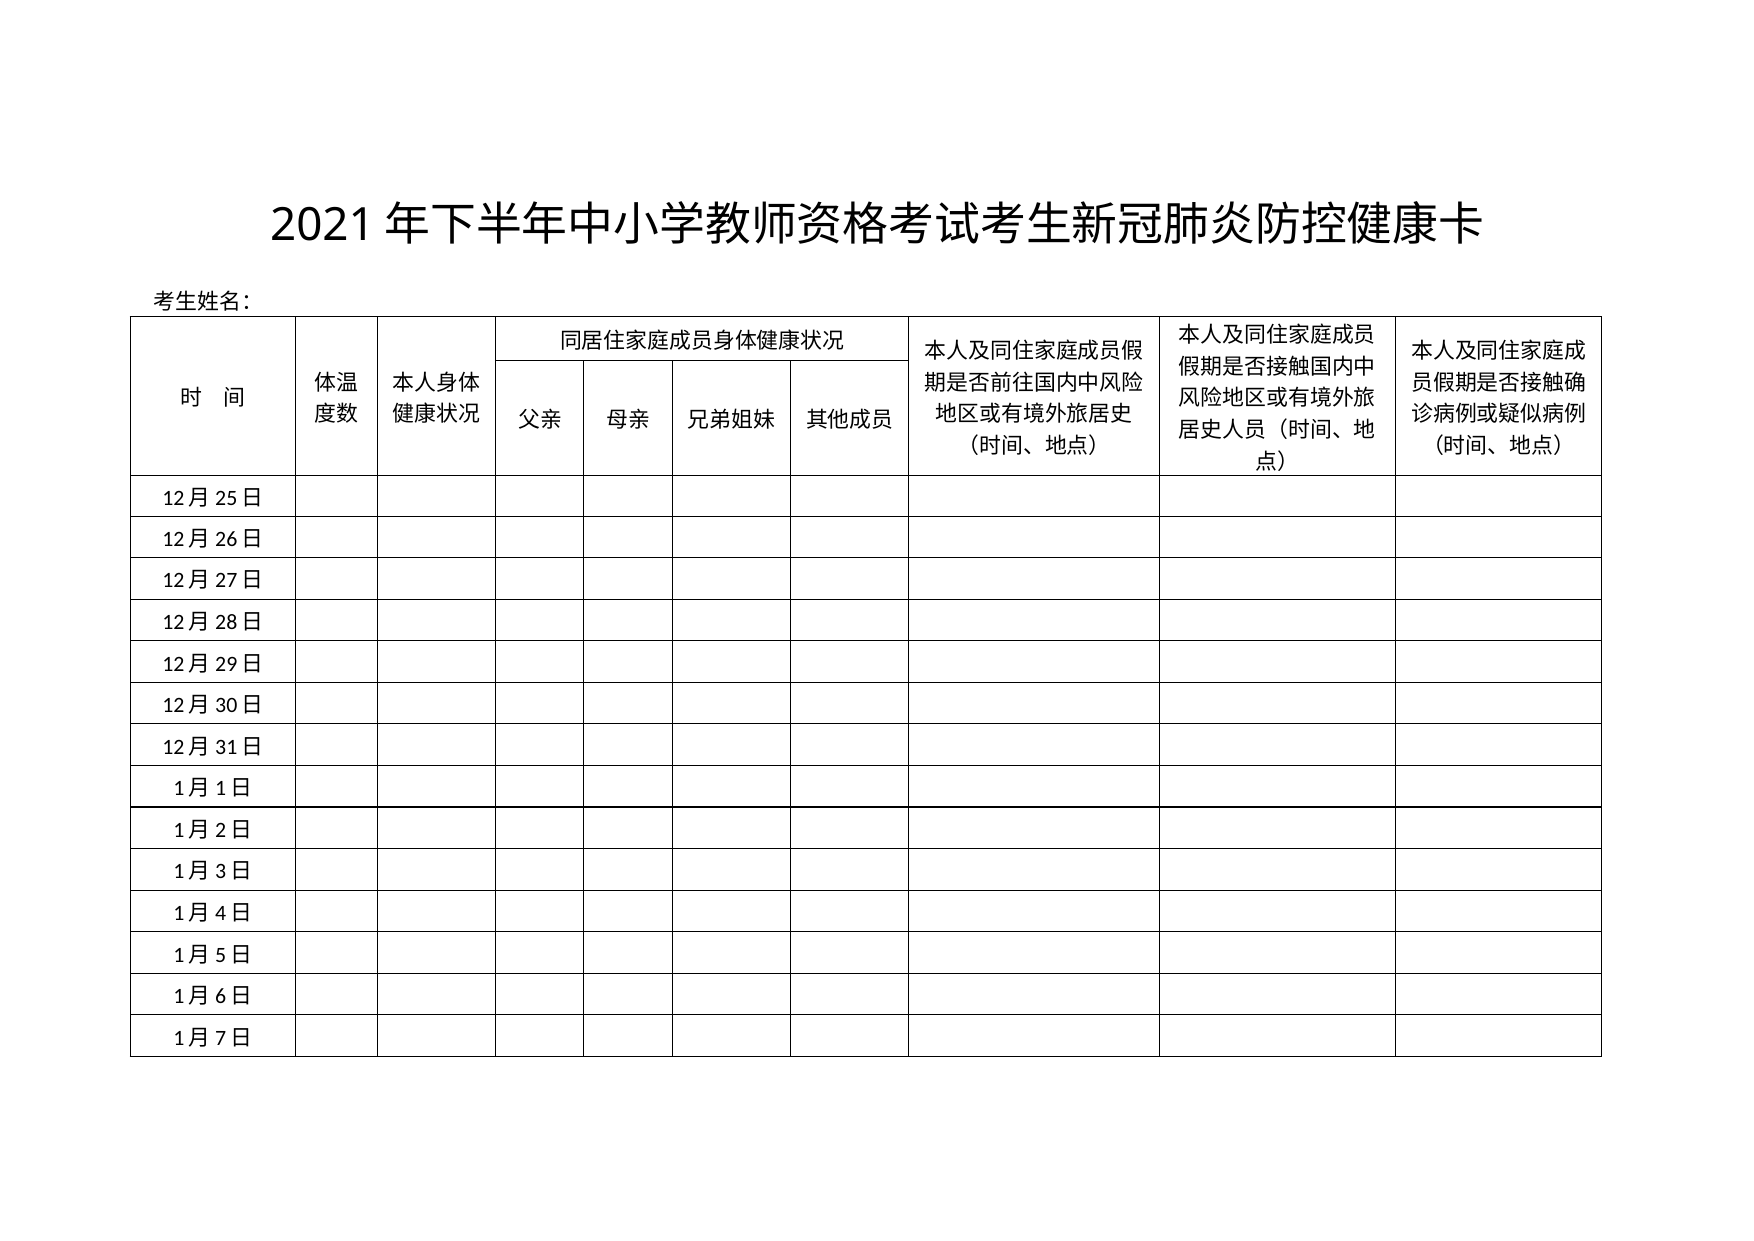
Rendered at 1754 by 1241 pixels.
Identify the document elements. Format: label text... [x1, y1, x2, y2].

table_cell [378, 1015, 495, 1056]
table_cell [791, 724, 908, 765]
table_cell [1396, 558, 1601, 599]
table_cell [496, 517, 583, 557]
table_cell [296, 683, 377, 723]
table_cell [378, 974, 495, 1014]
table_cell 12月31日 [131, 724, 295, 765]
table_cell [791, 891, 908, 931]
table_cell [791, 517, 908, 557]
table_cell [584, 724, 672, 765]
table_cell [673, 517, 790, 557]
table_cell [673, 766, 790, 806]
table_cell [296, 724, 377, 765]
table_cell 母亲 [584, 361, 672, 475]
table_cell [378, 808, 495, 848]
table_cell [1396, 849, 1601, 889]
table_cell [909, 600, 1159, 640]
table_cell [584, 641, 672, 682]
text 2021年下半年中小学教师资格考试考生新冠肺炎防控健康卡 [153, 187, 1601, 254]
table_cell [791, 558, 908, 599]
table_cell [791, 808, 908, 848]
table_cell [296, 849, 377, 889]
table_cell 1月2日 [131, 808, 295, 848]
table_cell [909, 724, 1159, 765]
table_cell [496, 1015, 583, 1056]
table_cell [1160, 766, 1395, 806]
table_cell 12月26日 [131, 517, 295, 557]
table_cell [673, 641, 790, 682]
text 考生姓名： [153, 284, 1601, 316]
table_cell 12月28日 [131, 600, 295, 640]
table_cell [673, 600, 790, 640]
table_cell [296, 1015, 377, 1056]
table_cell [1396, 932, 1601, 973]
table_cell [296, 974, 377, 1014]
table_cell [584, 932, 672, 973]
table_cell [584, 558, 672, 599]
table_cell [378, 932, 495, 973]
table_cell [584, 517, 672, 557]
table_cell [1160, 891, 1395, 931]
table_cell [584, 683, 672, 723]
table_header 本人身体 健康状况 [378, 317, 495, 475]
table_cell [378, 641, 495, 682]
table_cell [496, 891, 583, 931]
table_cell [791, 766, 908, 806]
table_cell [1396, 891, 1601, 931]
table_cell [909, 891, 1159, 931]
table_header 体温度数 [296, 317, 377, 475]
table_cell [496, 766, 583, 806]
table_cell [909, 558, 1159, 599]
table_cell [496, 600, 583, 640]
table_cell [1160, 683, 1395, 723]
table_cell 12月25日 [131, 476, 295, 516]
table_cell [791, 932, 908, 973]
table_cell [909, 932, 1159, 973]
table_cell [378, 558, 495, 599]
table_cell [496, 683, 583, 723]
table_cell [584, 849, 672, 889]
table_header 同居住家庭成员身体健康状况 [496, 317, 908, 360]
table_cell [909, 641, 1159, 682]
table_cell [584, 476, 672, 516]
table_cell [1160, 974, 1395, 1014]
table_cell [673, 974, 790, 1014]
table_cell [296, 558, 377, 599]
table_cell [791, 974, 908, 1014]
table_cell [496, 476, 583, 516]
table_cell [584, 891, 672, 931]
table_cell [1396, 600, 1601, 640]
table_cell [1160, 1015, 1395, 1056]
table_cell [584, 600, 672, 640]
table_cell [909, 808, 1159, 848]
table_cell [496, 849, 583, 889]
table_cell [296, 600, 377, 640]
table_cell [673, 476, 790, 516]
table_cell [909, 683, 1159, 723]
table_cell [1160, 517, 1395, 557]
table_cell [296, 932, 377, 973]
table_cell [1396, 683, 1601, 723]
table_cell [296, 476, 377, 516]
table_cell [1396, 1015, 1601, 1056]
table_cell [673, 932, 790, 973]
table_cell [1396, 808, 1601, 848]
table_header 时 间 [131, 317, 295, 475]
table_cell [909, 1015, 1159, 1056]
table_cell [296, 808, 377, 848]
table_cell [296, 517, 377, 557]
table_cell [909, 476, 1159, 516]
table_cell [378, 849, 495, 889]
table_cell [791, 641, 908, 682]
table_cell [1396, 766, 1601, 806]
table_cell [584, 766, 672, 806]
table_cell [673, 683, 790, 723]
table_cell [1160, 849, 1395, 889]
table_cell [1396, 641, 1601, 682]
table_cell [909, 849, 1159, 889]
table_cell [791, 849, 908, 889]
table_cell [1160, 600, 1395, 640]
table_cell 其他成员 [791, 361, 908, 475]
table_cell [378, 766, 495, 806]
table_cell [1160, 724, 1395, 765]
table_cell [673, 1015, 790, 1056]
table_cell [909, 974, 1159, 1014]
table_cell [296, 766, 377, 806]
table_cell [1396, 974, 1601, 1014]
table_header 本人及同住家庭成员假期是否前往国内中风险地区或有境外旅居史（时间、地点） [909, 317, 1159, 475]
table_cell [496, 558, 583, 599]
table_header 本人及同住家庭成员假期是否接触确诊病例或疑似病例（时间、地点） [1396, 317, 1601, 475]
table_cell [378, 476, 495, 516]
table_cell 父亲 [496, 361, 583, 475]
table_cell 1月3日 [131, 849, 295, 889]
table_cell 1月4日 [131, 891, 295, 931]
table_cell [496, 974, 583, 1014]
table_cell [378, 517, 495, 557]
table_cell [1160, 476, 1395, 516]
table_cell 1月5日 [131, 932, 295, 973]
table_cell [584, 1015, 672, 1056]
table_cell [378, 600, 495, 640]
table_cell 兄弟姐妹 [673, 361, 790, 475]
table_cell [1160, 808, 1395, 848]
table_cell [1396, 724, 1601, 765]
table_cell [1160, 932, 1395, 973]
table_cell [496, 641, 583, 682]
table_cell 1月6日 [131, 974, 295, 1014]
table_cell [1160, 558, 1395, 599]
table_cell [673, 808, 790, 848]
table_cell [496, 808, 583, 848]
table_cell [673, 891, 790, 931]
table_cell [673, 849, 790, 889]
table_cell 1月1日 [131, 766, 295, 806]
table_cell [673, 558, 790, 599]
table_cell [1396, 517, 1601, 557]
table_cell [791, 600, 908, 640]
table_cell [791, 476, 908, 516]
table_cell [584, 808, 672, 848]
table_cell [378, 724, 495, 765]
table_cell 12月29日 [131, 641, 295, 682]
table_cell [296, 891, 377, 931]
table_cell [909, 517, 1159, 557]
table_cell [496, 932, 583, 973]
table_cell [378, 683, 495, 723]
table_cell 1月7日 [131, 1015, 295, 1056]
table_cell [584, 974, 672, 1014]
table_cell [496, 724, 583, 765]
table_cell 12月30日 [131, 683, 295, 723]
table_cell [1396, 476, 1601, 516]
table_cell [378, 891, 495, 931]
table_cell [1160, 641, 1395, 682]
table_header 本人及同住家庭成员假期是否接触国内中风险地区或有境外旅居史人员（时间、地点） [1160, 317, 1395, 475]
table_cell [296, 641, 377, 682]
table_cell [909, 766, 1159, 806]
table_cell [791, 683, 908, 723]
table_cell 12月27日 [131, 558, 295, 599]
table_cell [673, 724, 790, 765]
table_cell [791, 1015, 908, 1056]
